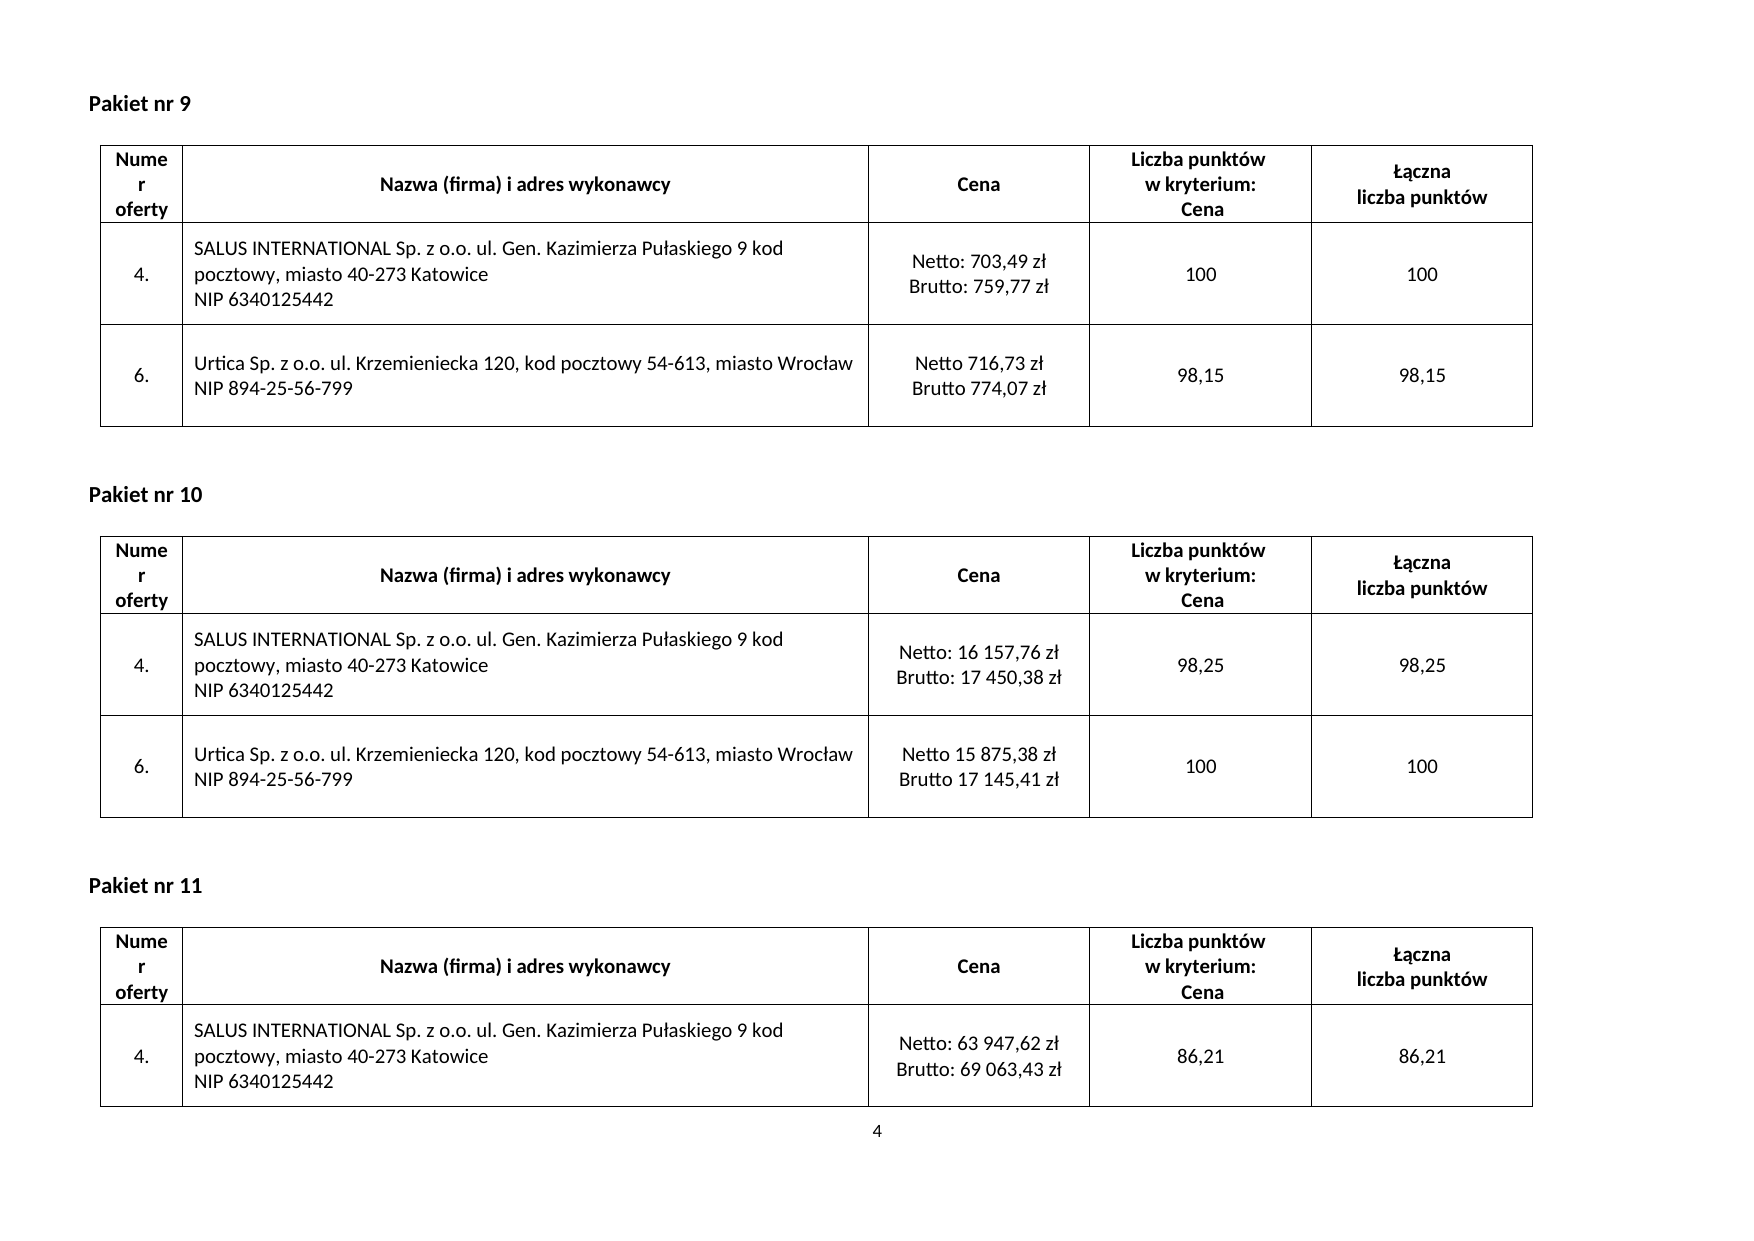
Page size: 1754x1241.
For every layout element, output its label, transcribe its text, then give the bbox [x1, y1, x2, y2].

table_cell 100 [1312, 716, 1532, 817]
table_cell Netto 15 875,38 zł Brutto 17 145,41 zł [869, 716, 1089, 817]
table_header Łączna liczba punktów [1312, 537, 1532, 613]
table_cell Urtica Sp. z o.o. ul. Krzemieniecka 120, kod pocztowy 54-613, miasto Wrocław NIP 894-25-56-799 [183, 325, 868, 426]
table_header Numer oferty [101, 146, 182, 222]
table_cell 4. [101, 614, 182, 715]
table_header Nazwa (firma) i adres wykonawcy [183, 537, 868, 613]
table_header Nazwa (firma) i adres wykonawcy [183, 146, 868, 222]
table_cell 98,25 [1090, 614, 1311, 715]
table_cell 6. [101, 325, 182, 426]
table_cell 100 [1090, 716, 1311, 817]
table_cell Netto 716,73 zł Brutto 774,07 zł [869, 325, 1089, 426]
table_header Liczba punktów w kryterium: Cena [1090, 537, 1311, 613]
table_cell 6. [101, 716, 182, 817]
table_header Liczba punktów w kryterium: Cena [1090, 146, 1311, 222]
table_cell 98,25 [1312, 614, 1532, 715]
text Pakiet nr 9 [89, 89, 1665, 117]
table_header Liczba punktów w kryterium: Cena [1090, 928, 1311, 1004]
table_header Numer oferty [101, 928, 182, 1004]
table_header Nazwa (firma) i adres wykonawcy [183, 928, 868, 1004]
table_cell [183, 223, 868, 324]
table_cell 100 [1312, 223, 1532, 324]
table_cell 86,21 [1312, 1005, 1532, 1106]
table_header Łączna liczba punktów [1312, 928, 1532, 1004]
table_header Cena [869, 928, 1089, 1004]
table_cell 98,15 [1312, 325, 1532, 426]
table_cell 4. [101, 1005, 182, 1106]
table_cell 4. [101, 223, 182, 324]
table_cell 86,21 [1090, 1005, 1311, 1106]
table_header Cena [869, 146, 1089, 222]
table_cell SALUS INTERNATIONAL Sp. z o.o. ul. Gen. Kazimierza Pułaskiego 9 kod pocztowy, miasto 40-273 Katowice NIP 6340125442 [183, 1005, 868, 1106]
table_cell 98,15 [1090, 325, 1311, 426]
table_cell 100 [1090, 223, 1311, 324]
table_header Łączna liczba punktów [1312, 146, 1532, 222]
text Pakiet nr 10 [89, 480, 1665, 508]
text Pakiet nr 11 [89, 871, 1665, 899]
table_cell Netto: 703,49 zł Brutto: 759,77 zł [869, 223, 1089, 324]
table_cell Netto: 16 157,76 zł Brutto: 17 450,38 zł [869, 614, 1089, 715]
table_header Numer oferty [101, 537, 182, 613]
table_header Cena [869, 537, 1089, 613]
table_cell Urtica Sp. z o.o. ul. Krzemieniecka 120, kod pocztowy 54-613, miasto Wrocław NIP 894-25-56-799 [183, 716, 868, 817]
table_cell SALUS INTERNATIONAL Sp. z o.o. ul. Gen. Kazimierza Pułaskiego 9 kod pocztowy, miasto 40-273 Katowice NIP 6340125442 [183, 614, 868, 715]
table_cell Netto: 63 947,62 zł Brutto: 69 063,43 zł [869, 1005, 1089, 1106]
